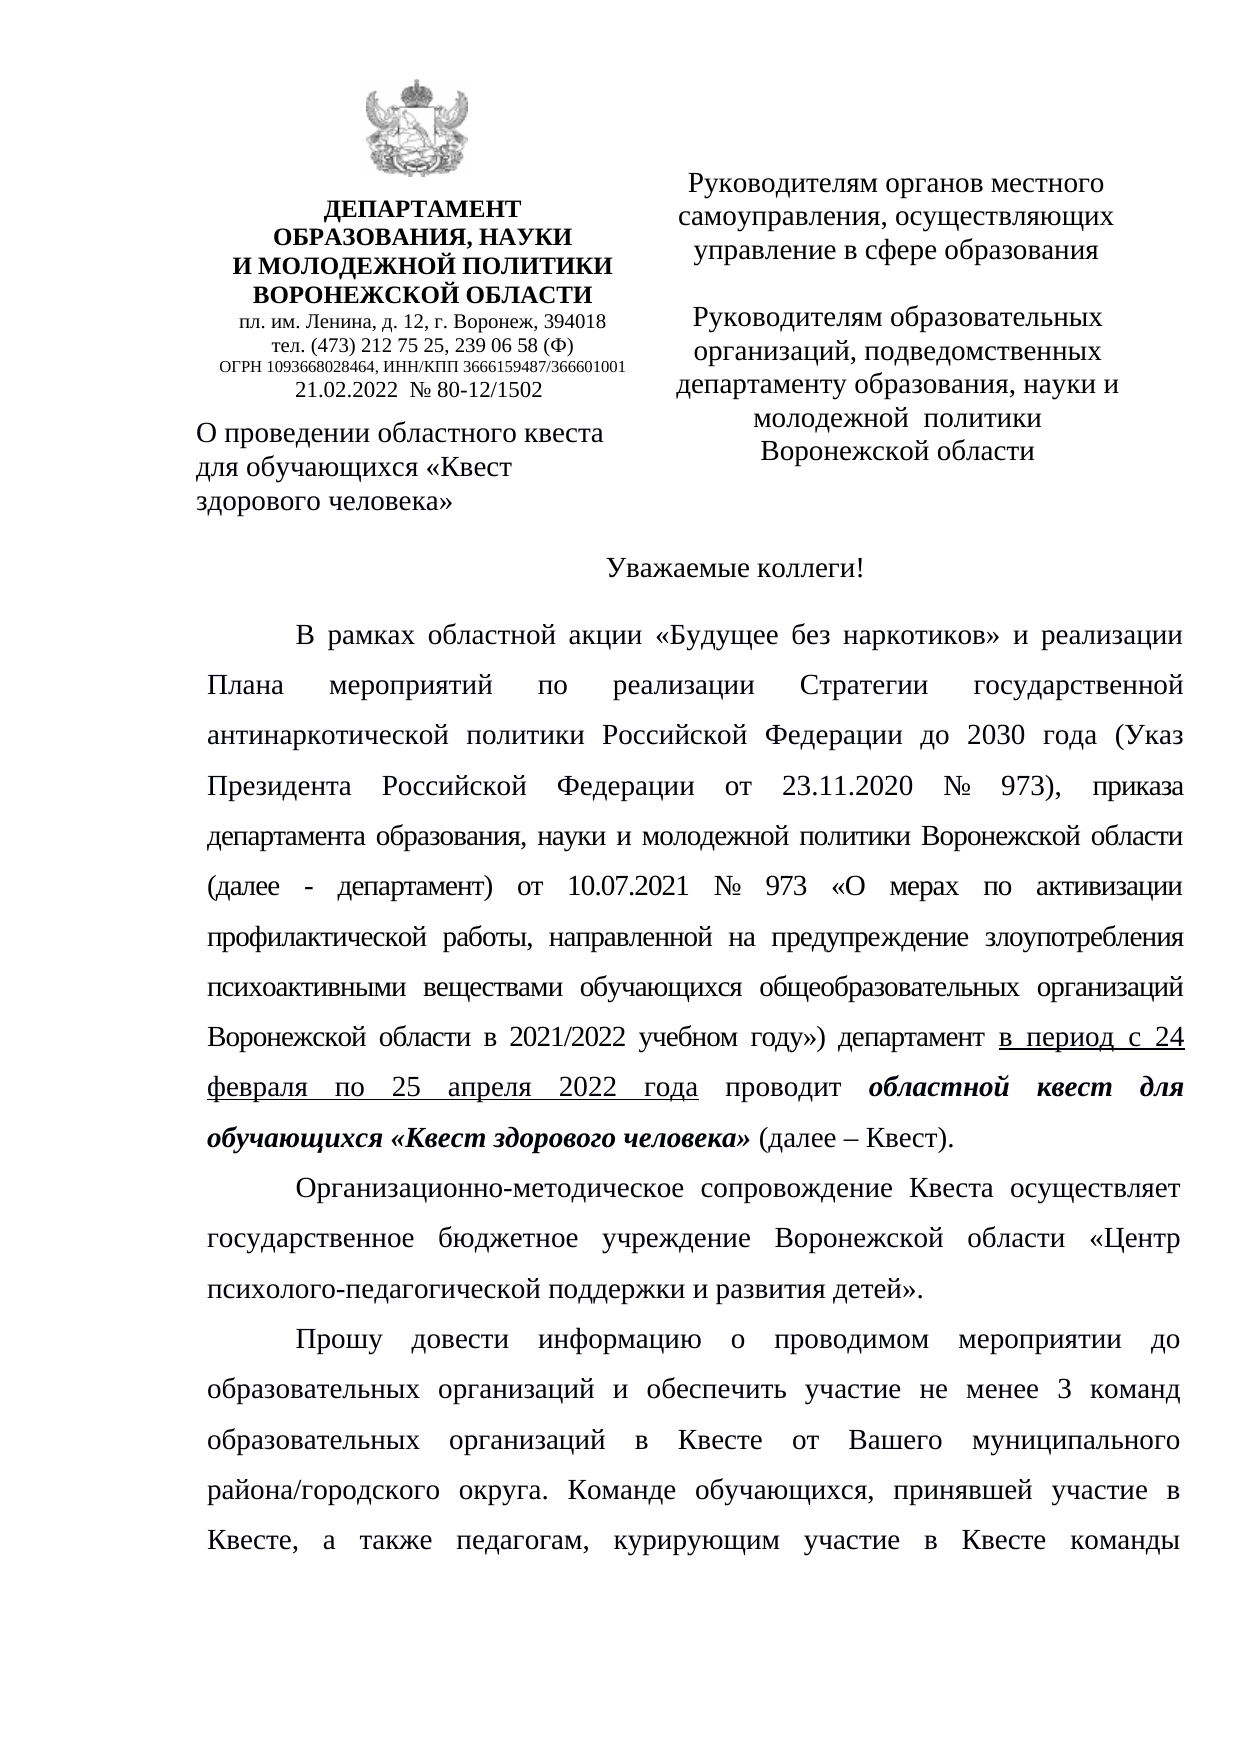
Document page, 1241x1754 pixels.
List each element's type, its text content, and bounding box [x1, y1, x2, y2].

text Уважаемые коллеги! [207, 550, 1175, 583]
text В рамках областной акции «Будущее без наркотиков» и реализации Плана мероприятий по реализации Стратегии государственной антинаркотической политики Российской Федерации до 2030 года (Указ Президента Российской Федерации от 23.11.2020 № 973), приказа департамента образования, науки и молодежной политики Воронежской области (далее - департамент) от 10.07.2021 № 973 «О мерах по активизации профилактической работы, направленной на предупреждение злоупотребления психоактивными веществами обучающихся общеобразовательных организаций Воронежской области в 2021/2022 учебном году») департамент в период с 24 февраля по 25 апреля 2022 года проводит областной квест для обучающихся «Квест здорового человека» (далее – Квест). [207, 617, 1184, 1153]
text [207, 1321, 1181, 1556]
table_header ДЕПАРТАМЕНТ ОБРАЗОВАНИЯ, НАУКИ И МОЛОДЕЖНОЙ ПОЛИТИКИ ВОРОНЕЖСКОЙ ОБЛАСТИ пл. им. Ленина, д. 12, г. Воронеж, 394018 тел. (473) 212 75 25, 239 06 58 (Ф) ОГРН 1093668028464, ИНН/КПП 3666159487/366601001 21.02.2022 № 80-12/1502 О проведении областного квеста для обучающихся «Квест здорового человека» [185, 165, 653, 550]
text Организационно-методическое сопровождение Квеста осуществляет государственное бюджетное учреждение Воронежской области «Центр психолого-педагогической поддержки и развития детей». [207, 1170, 1181, 1304]
table_header Руководителям органов местного самоуправления, осуществляющих управление в сфере образования Руководителям образовательных организаций, подведомственных департаменту образования, науки и молодежной политики Воронежской области [653, 165, 1166, 550]
